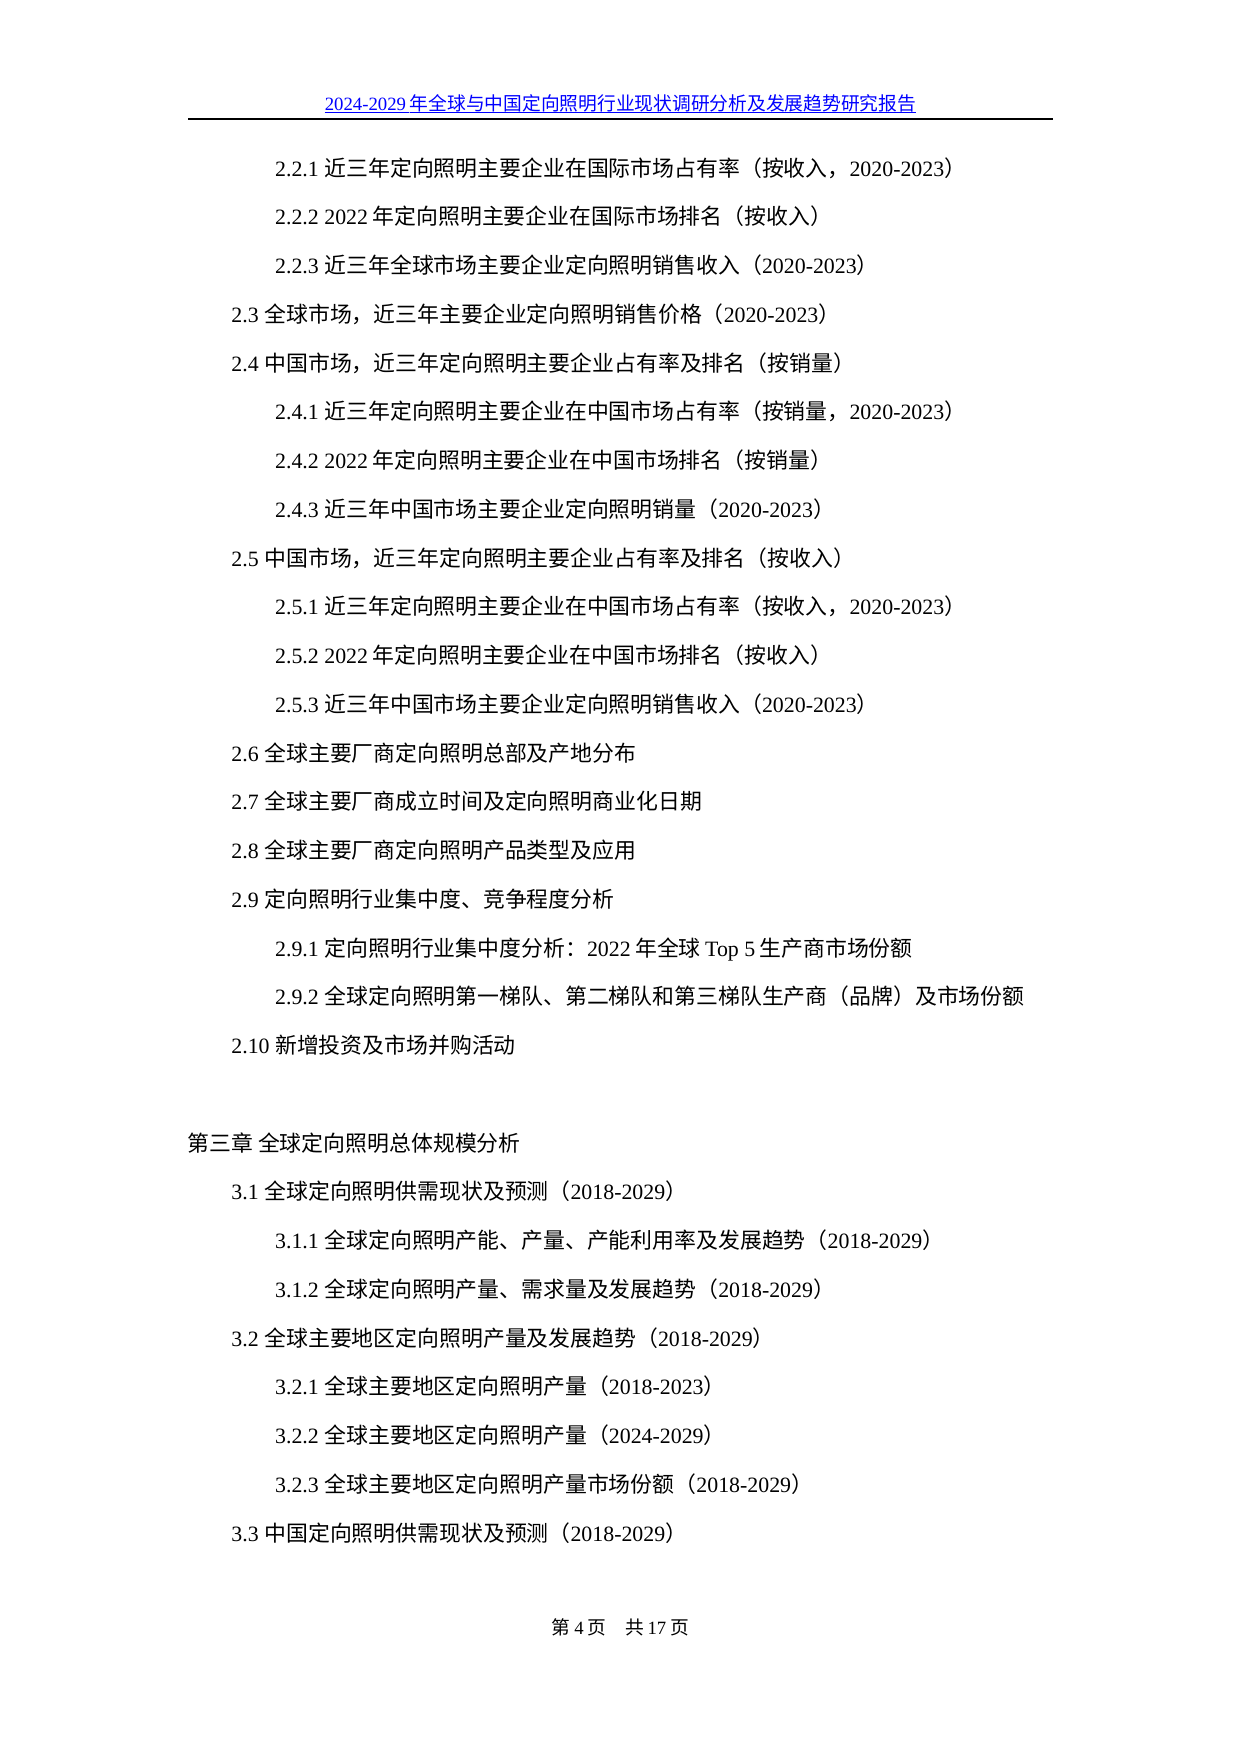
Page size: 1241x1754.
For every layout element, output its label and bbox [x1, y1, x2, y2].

text [187, 150, 1053, 1548]
